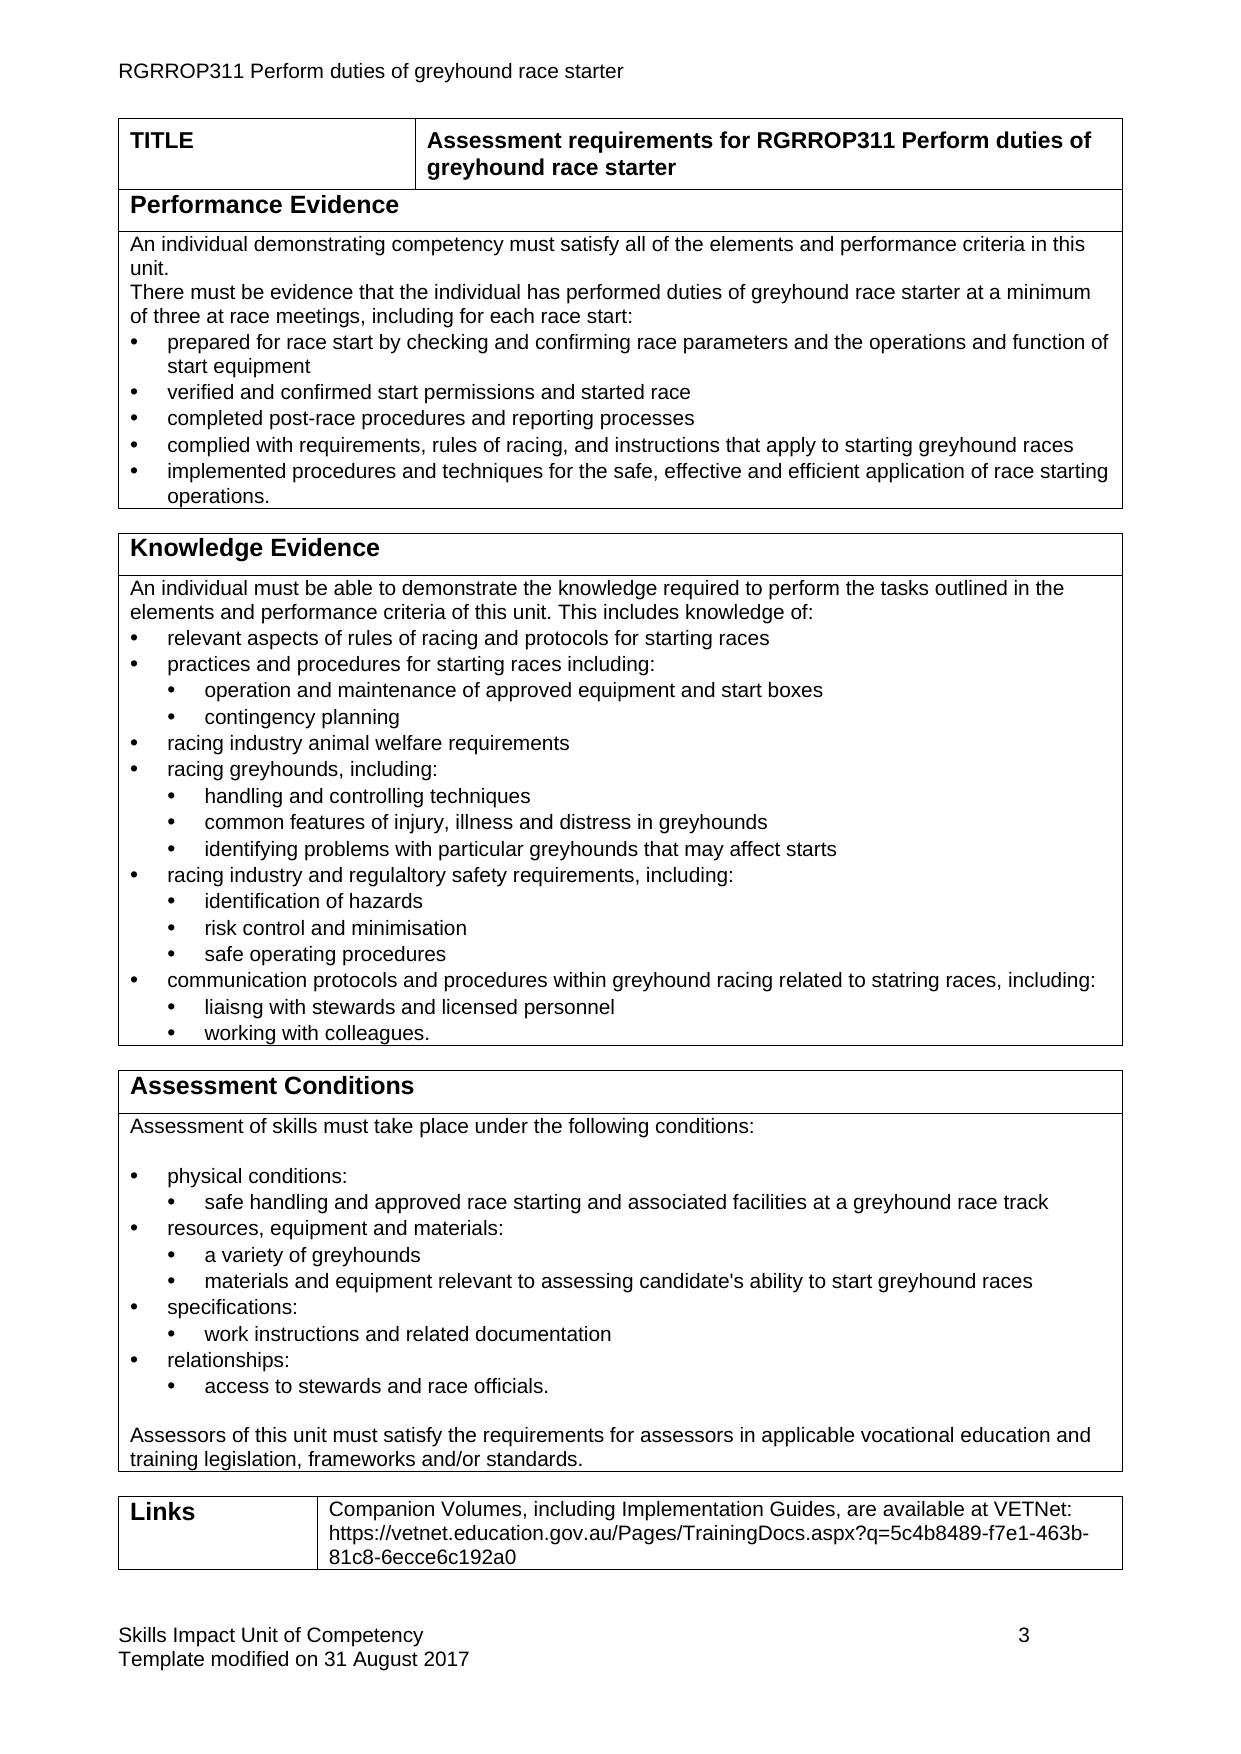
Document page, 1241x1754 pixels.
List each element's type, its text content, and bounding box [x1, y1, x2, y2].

table_header Assessment Conditions [119, 1071, 1122, 1113]
table_header Assessment requirements for RGRROP311 Perform duties of greyhound race starter [416, 119, 1122, 188]
table_cell An individual must be able to demonstrate the knowledge required to perform the tasks outlined in the elements and performance criteria of this unit. This includes knowledge of: relevant aspects of rules of racing and protocols for starting races practices and procedures for starting races including: operation and maintenance of approved equipment and start boxes contingency planning racing industry animal welfare requirements racing greyhounds, including: handling and controlling techniques common features of injury, illness and distress in greyhounds identifying problems with particular greyhounds that may affect starts racing industry and regulaltory safety requirements, including: identification of hazards risk control and minimisation safe operating procedures communication protocols and procedures within greyhound racing related to statring races, including: liaisng with stewards and licensed personnel working with colleagues. [119, 576, 1122, 1045]
table_header TITLE [119, 119, 415, 188]
table_cell Assessment of skills must take place under the following conditions: physical conditions: safe handling and approved race starting and associated facilities at a greyhound race track resources, equipment and materials: a variety of greyhounds materials and equipment relevant to assessing candidate's ability to start greyhound races specifications: work instructions and related documentation relationships: access to stewards and race officials. Assessors of this unit must satisfy the requirements for assessors in applicable vocational education and training legislation, frameworks and/or standards. [119, 1114, 1122, 1471]
table_header Links [119, 1497, 317, 1568]
table_header Knowledge Evidence [119, 534, 1122, 575]
table_cell An individual demonstrating competency must satisfy all of the elements and performance criteria in this unit. There must be evidence that the individual has performed duties of greyhound race starter at a minimum of three at race meetings, including for each race start: prepared for race start by checking and confirming race parameters and the operations and function of start equipment verified and confirmed start permissions and started race completed post-race procedures and reporting processes complied with requirements, rules of racing, and instructions that apply to starting greyhound races implemented procedures and techniques for the safe, effective and efficient application of race starting operations. [119, 232, 1122, 507]
table_header Companion Volumes, including Implementation Guides, are available at VETNet: https://vetnet.education.gov.au/Pages/TrainingDocs.aspx?q=5c4b8489-f7e1-463b-81c8-6ecce6c192a0 [318, 1497, 1122, 1568]
table_cell Performance Evidence [119, 190, 1122, 231]
